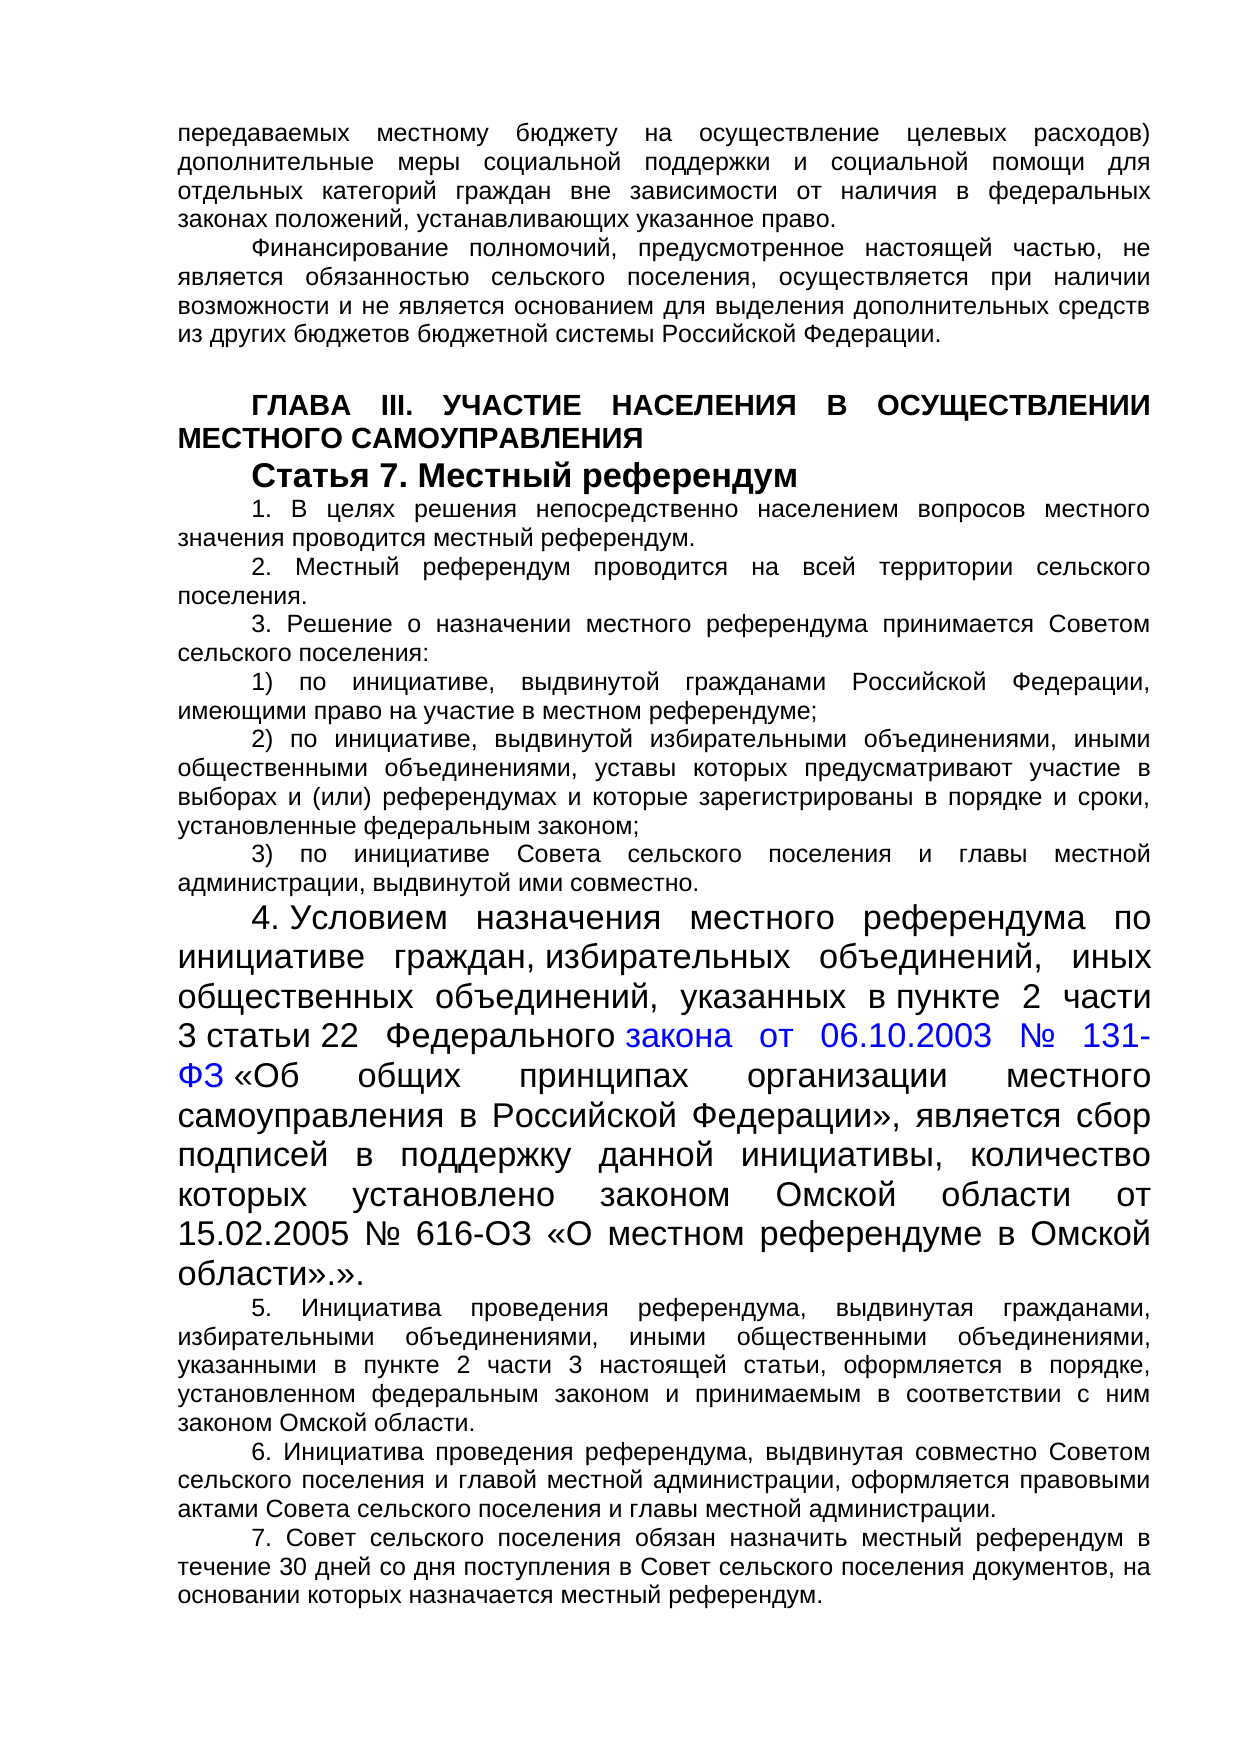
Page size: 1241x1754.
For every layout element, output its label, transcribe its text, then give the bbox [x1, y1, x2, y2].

text 2) по инициативе, выдвинутой избирательными объединениями, иными общественными объединениями, уставы которых предусматривают участие в выборах и (или) референдумах и которые зарегистрированы в порядке и сроки, установленные федеральным законом; [177, 724, 1152, 839]
text 7. Совет сельского поселения обязан назначить местный референдум в течение 30 дней со дня поступления в Совет сельского поселения документов, на основании которых назначается местный референдум. [177, 1523, 1152, 1609]
text 3) по инициативе Совета сельского поселения и главы местной администрации, выдвинутой ими совместно. [177, 839, 1152, 897]
text 4. Условием назначения местного референдума по инициативе граждан, избирательных объединений, иных общественных объединений, указанных в пункте 2 части 3 статьи 22 Федерального закона от 06.10.2003 № 131-ФЗ «Об общих принципах организации местного самоуправления в Российской Федерации», является сбор подписей в поддержку данной инициативы, количество которых установлено законом Омской области от 15.02.2005 № 616-ОЗ «О местном референдуме в Омской области».». [177, 897, 1152, 1293]
text 1) по инициативе, выдвинутой гражданами Российской Федерации, имеющими право на участие в местном референдуме; [177, 667, 1152, 724]
text Статья 7. Местный референдум [177, 455, 1152, 494]
text 6. Инициатива проведения референдума, выдвинутая совместно Советом сельского поселения и главой местной администрации, оформляется правовыми актами Совета сельского поселения и главы местной администрации. [177, 1436, 1152, 1523]
text 1. В целях решения непосредственно населением вопросов местного значения проводится местный референдум. [177, 494, 1152, 552]
text Финансирование полномочий, предусмотренное настоящей частью, не является обязанностью сельского поселения, осуществляется при наличии возможности и не является основанием для выделения дополнительных средств из других бюджетов бюджетной системы Российской Федерации. [177, 233, 1152, 348]
text ГЛАВА III. УЧАСТИЕ НАСЕЛЕНИЯ В ОСУЩЕСТВЛЕНИИ МЕСТНОГО САМОУПРАВЛЕНИЯ [177, 388, 1152, 455]
text 2. Местный референдум проводится на всей территории сельского поселения. [177, 552, 1152, 609]
text 5. Инициатива проведения референдума, выдвинутая гражданами, избирательными объединениями, иными общественными объединениями, указанными в пункте 2 части 3 настоящей статьи, оформляется в порядке, установленном федеральным законом и принимаемым в соответствии с ним законом Омской области. [177, 1293, 1152, 1436]
text 3. Решение о назначении местного референдума принимается Советом сельского поселения: [177, 609, 1152, 667]
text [177, 118, 1152, 233]
